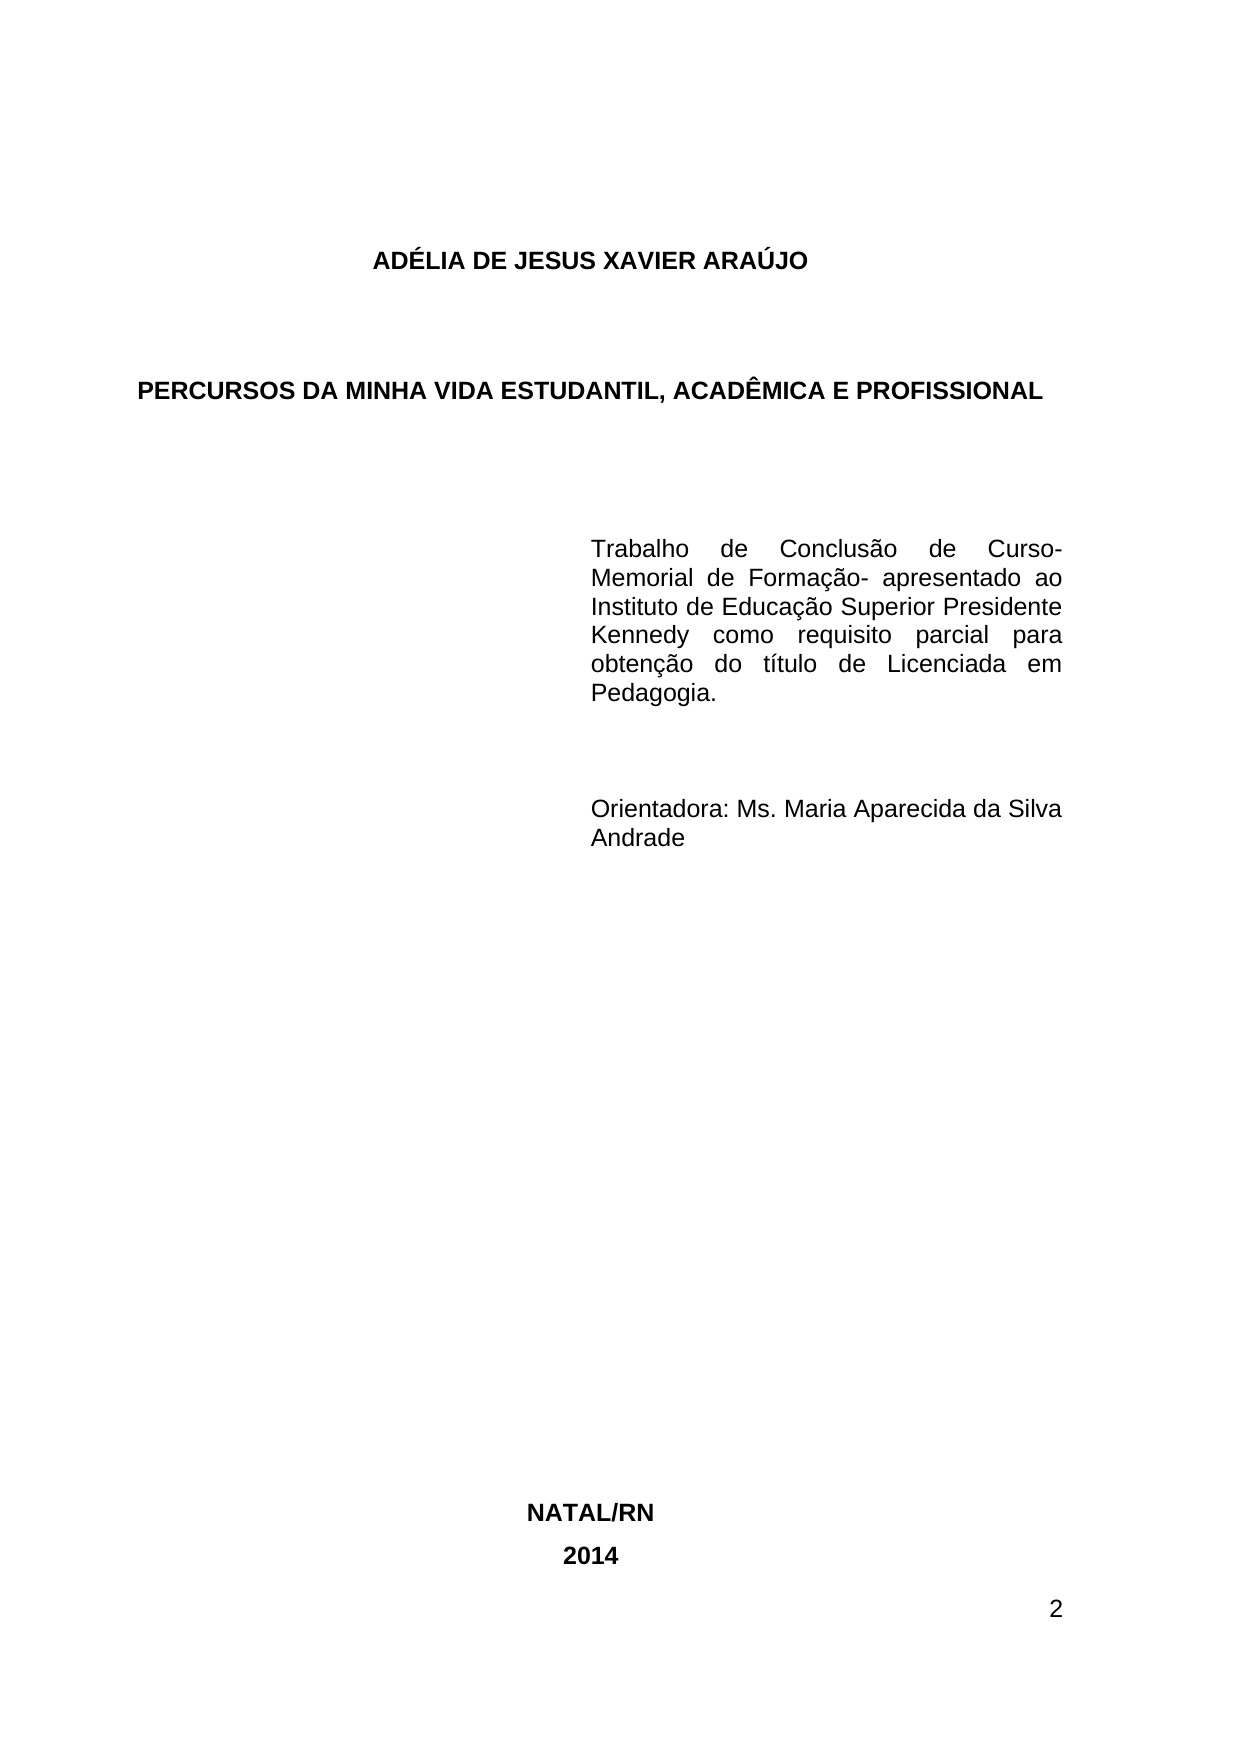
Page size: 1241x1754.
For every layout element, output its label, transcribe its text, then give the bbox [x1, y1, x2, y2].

text PERCURSOS DA MINHA VIDA ESTUDANTIL, ACADÊMICA E PROFISSIONAL [118, 376, 1063, 404]
text Trabalho de Conclusão de Curso- Memorial de Formação- apresentado ao Instituto de Educação Superior Presidente Kennedy como requisito parcial para obtenção do título de Licenciada em Pedagogia. [591, 534, 1063, 707]
text Orientadora: Ms. Maria Aparecida da Silva Andrade [591, 794, 1063, 851]
text NATAL/RN [118, 1498, 1063, 1527]
text 2014 [118, 1541, 1063, 1570]
text ADÉLIA DE JESUS XAVIER ARAÚJO [118, 246, 1063, 275]
